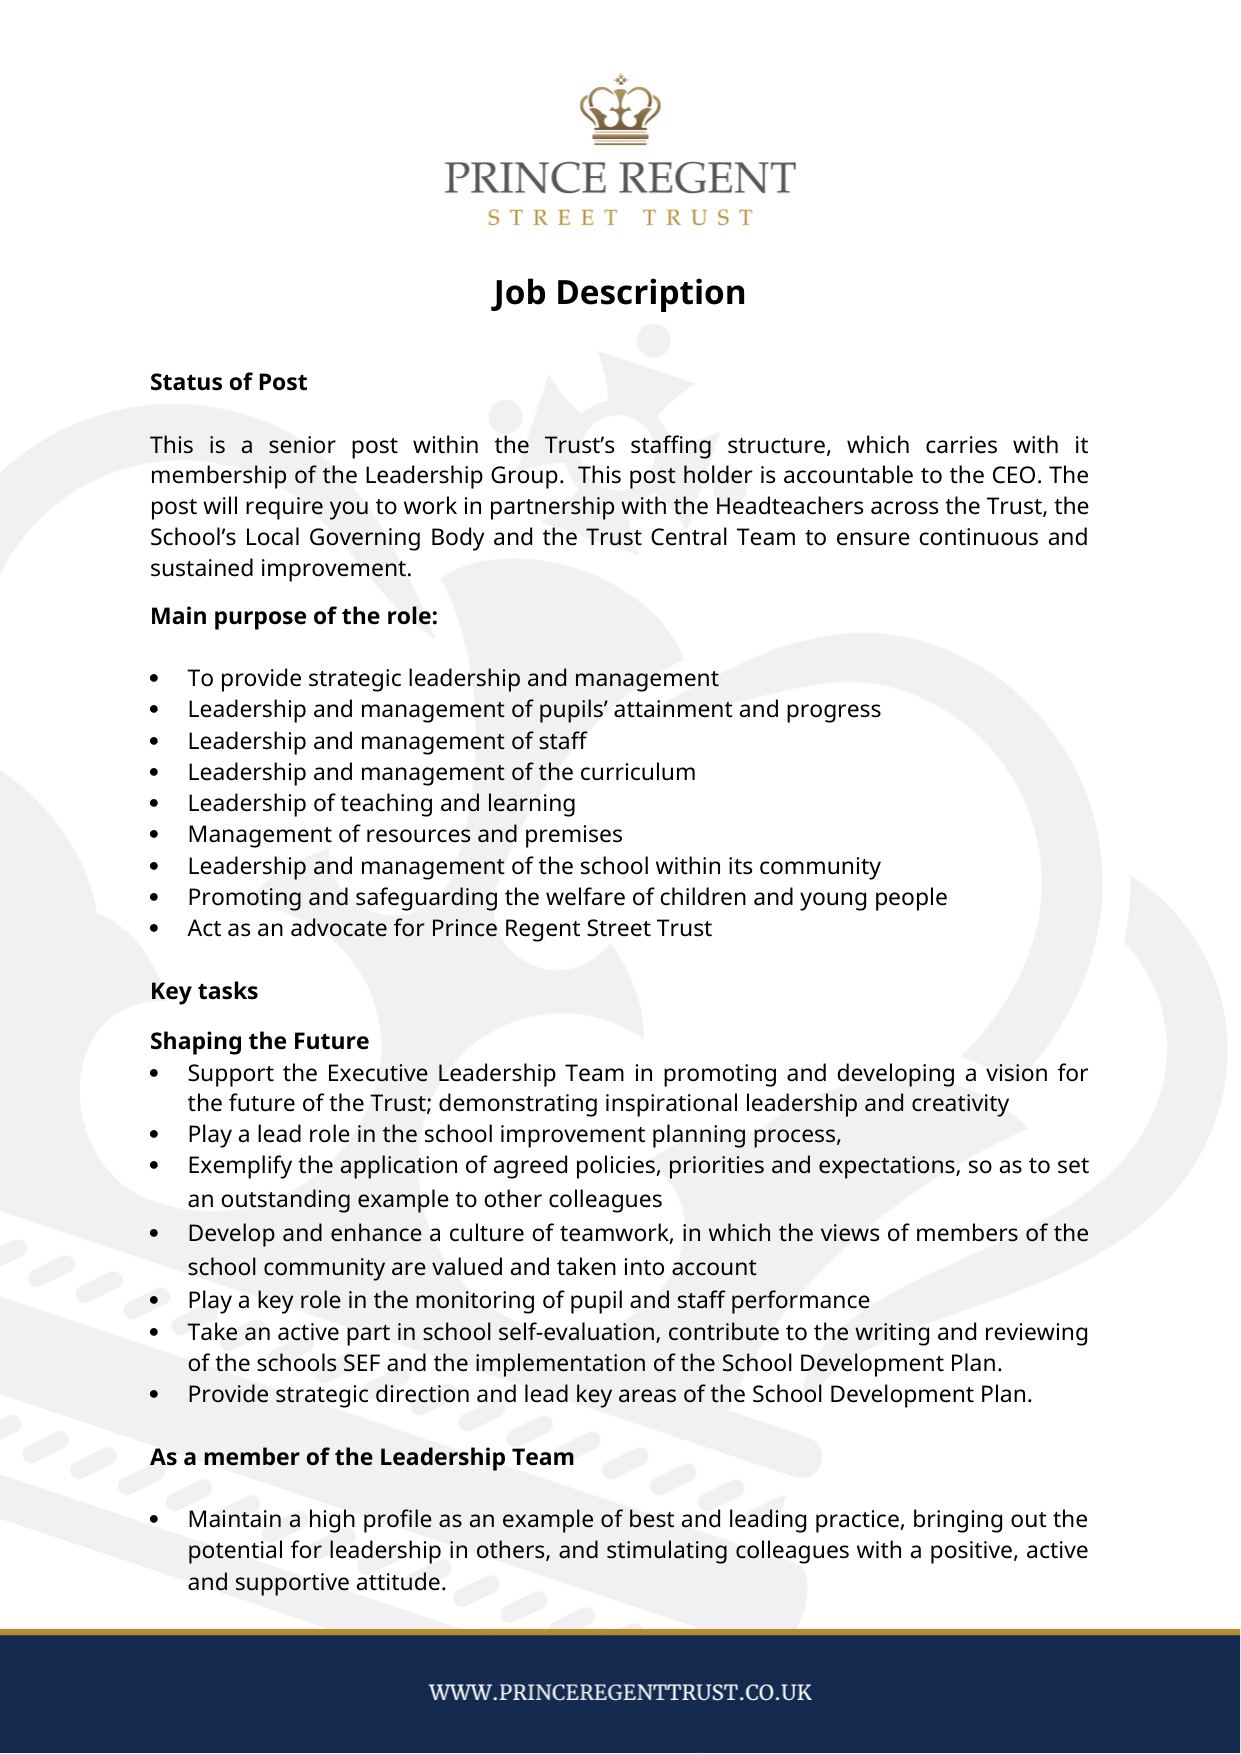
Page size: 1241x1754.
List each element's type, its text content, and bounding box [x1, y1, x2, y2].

text Main purpose of the role: [150, 600, 1090, 631]
text This is a senior post within the Trust’s staffing structure, which carries with it membership of the Leadership Group. This post holder is accountable to the CEO. The post will require you to work in partnership with the Headteachers across the Trust, the School’s Local Governing Body and the Trust Central Team to ensure continuous and sustained improvement. [150, 428, 1090, 583]
list Leadership of teaching and learning [150, 787, 1090, 818]
list Provide strategic direction and lead key areas of the School Development Plan. [150, 1378, 1090, 1409]
text Job Description [150, 269, 1090, 314]
text Shaping the Future [150, 1025, 1090, 1056]
list Support the Executive Leadership Team in promoting and developing a vision for the future of the Trust; demonstrating inspirational leadership and creativity [150, 1056, 1090, 1118]
list Management of resources and premises [150, 818, 1090, 850]
text Key tasks [150, 975, 1090, 1006]
list Play a key role in the monitoring of pupil and staff performance [150, 1284, 1090, 1315]
list Leadership and management of the curriculum [150, 756, 1090, 787]
list Act as an advocate for Prince Regent Street Trust [150, 912, 1090, 943]
list To provide strategic leadership and management [150, 662, 1090, 693]
list Play a lead role in the school improvement planning process, [150, 1118, 1090, 1149]
picture [0, 0, 1241, 1753]
list Leadership and management of pupils’ attainment and progress [150, 693, 1090, 725]
list Leadership and management of the school within its community [150, 850, 1090, 881]
list Maintain a high profile as an example of best and leading practice, bringing out the potential for leadership in others, and stimulating colleagues with a positive, active and supportive attitude. [150, 1503, 1090, 1597]
text As a member of the Leadership Team [150, 1440, 1090, 1472]
list Take an active part in school self-evaluation, contribute to the writing and reviewing of the schools SEF and the implementation of the School Development Plan. [150, 1315, 1090, 1378]
list Develop and enhance a culture of teamwork, in which the views of members of the school community are valued and taken into account [150, 1217, 1090, 1282]
text Status of Post [150, 366, 1090, 397]
list Exemplify the application of agreed policies, priorities and expectations, so as to set an outstanding example to other colleagues [150, 1149, 1090, 1214]
list Leadership and management of staff [150, 725, 1090, 756]
list Promoting and safeguarding the welfare of children and young people [150, 881, 1090, 912]
